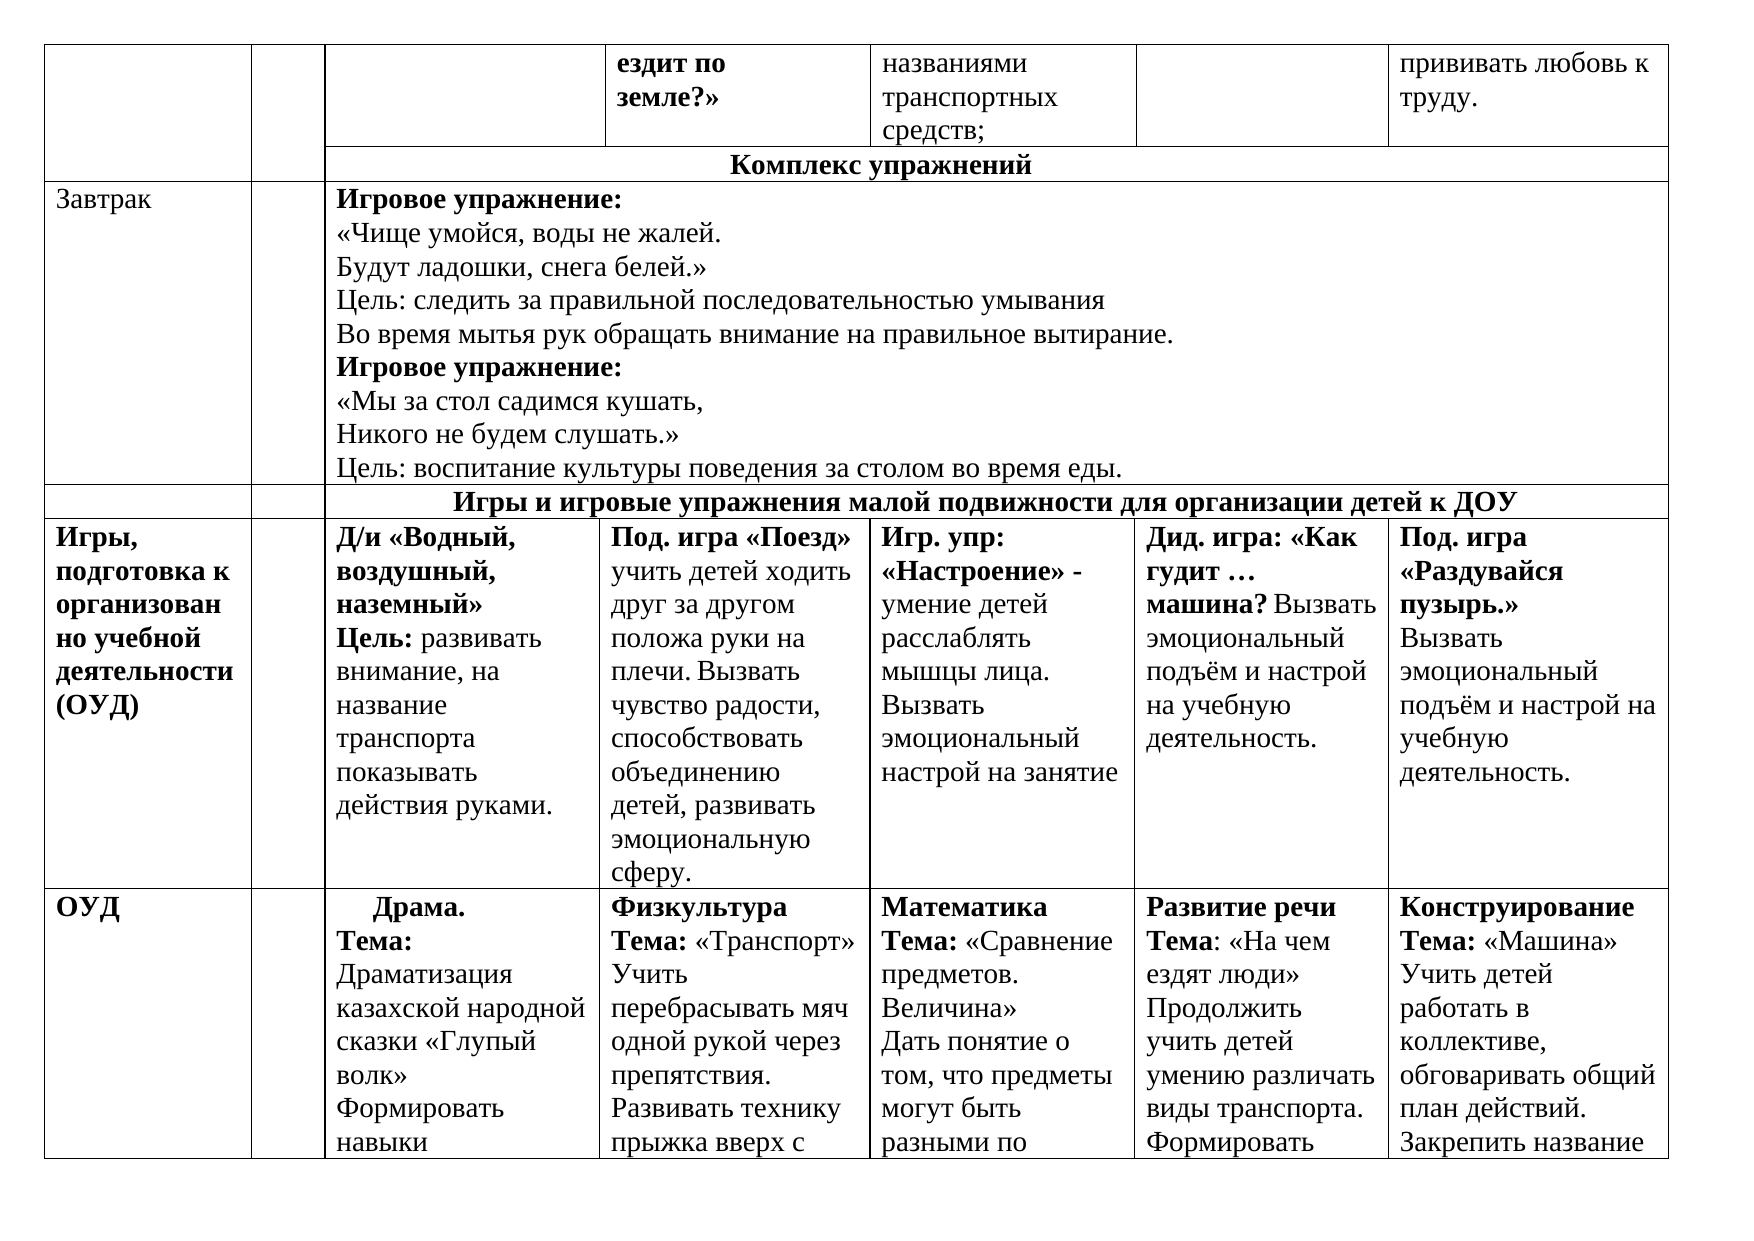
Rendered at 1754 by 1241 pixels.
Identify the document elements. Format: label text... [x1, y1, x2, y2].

table_cell Завтрак [45, 182, 251, 483]
table_cell [252, 182, 324, 483]
table_cell Дид. игра: «Как гудит …машина? Вызвать эмоциональный подъём и настрой на учебную деятельность. [1135, 519, 1388, 888]
table_cell Д/и «Водный, воздушный, наземный» Цель: развивать внимание, на название транспорта показывать действия руками. [326, 519, 599, 888]
table_cell Игры, подготовка к организован но учебной деятельности (ОУД) [45, 519, 251, 888]
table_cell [1389, 45, 1668, 146]
table_cell Игровое упражнение: «Чище умойся, воды не жалей. Будут ладошки, снега белей.» Цель: следить за правильной последовательностью умывания Во время мытья рук обращать внимание на правильное вытирание. Игровое упражнение: «Мы за стол садимся кушать, Никого не будем слушать.» Цель: воспитание культуры поведения за столом во время еды. [326, 182, 1668, 483]
table_cell Под. игра «Раздувайся пузырь.» Вызвать эмоциональный подъём и настрой на учебную деятельность. [1389, 519, 1668, 888]
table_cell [326, 889, 599, 1157]
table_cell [600, 889, 869, 1157]
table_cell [871, 889, 1134, 1157]
table_cell [252, 889, 324, 1157]
table_cell [252, 519, 324, 888]
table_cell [1135, 889, 1388, 1157]
table_cell Комплекс упражнений [326, 147, 1668, 181]
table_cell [326, 45, 605, 146]
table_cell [606, 45, 870, 146]
table_cell Игры и игровые упражнения малой подвижности для организации детей к ДОУ [326, 485, 1668, 518]
table_cell [252, 485, 324, 518]
table_cell Игр. упр: «Настроение» - умение детей расслаблять мышцы лица. Вызвать эмоциональный настрой на занятие [871, 519, 1134, 888]
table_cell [1137, 45, 1388, 146]
table_cell [252, 45, 324, 181]
table_cell ОУД [45, 889, 251, 1157]
table_cell Под. игра «Поезд» учить детей ходить друг за другом положа руки на плечи. Вызвать чувство радости, способствовать объединению детей, развивать эмоциональную сферу. [600, 519, 869, 888]
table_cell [1389, 889, 1668, 1157]
table_cell [45, 485, 251, 518]
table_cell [871, 45, 1136, 146]
